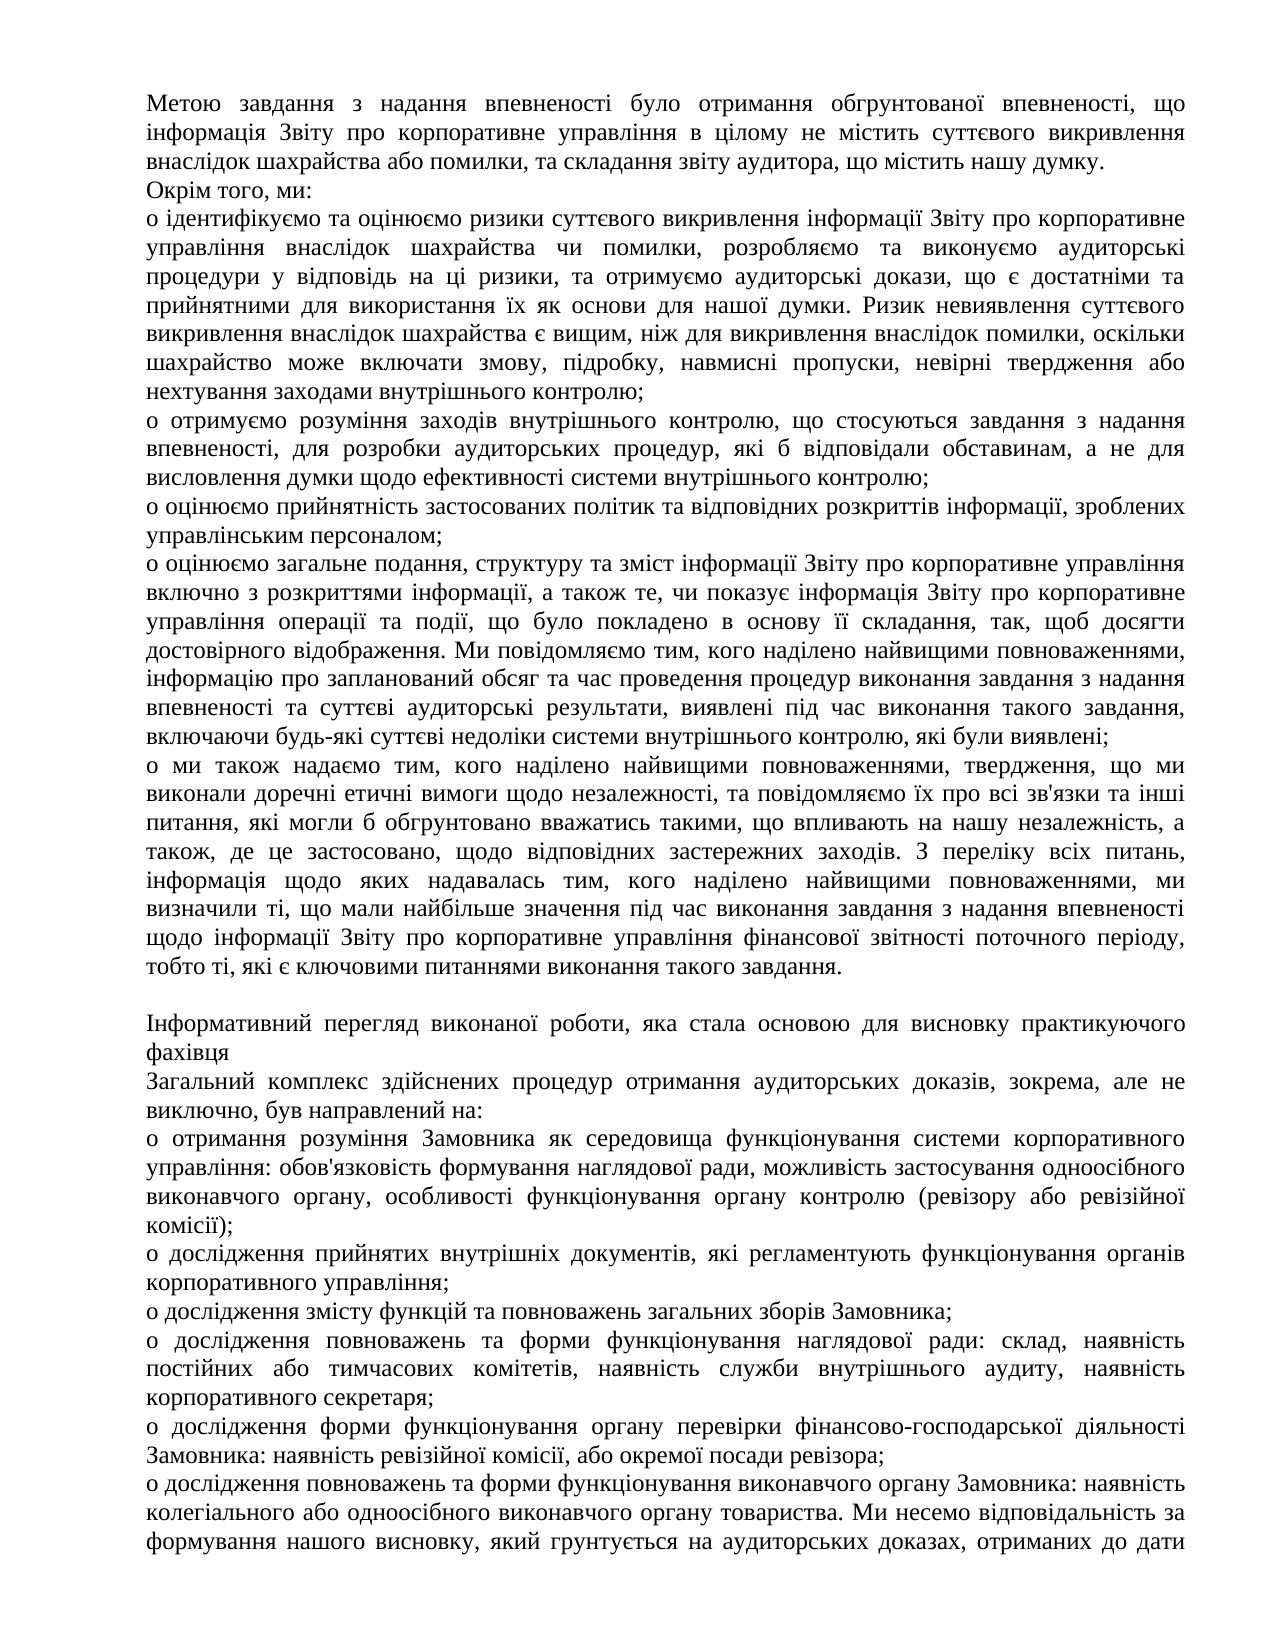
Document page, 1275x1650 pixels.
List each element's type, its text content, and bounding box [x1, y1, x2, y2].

text o отримуємо розумiння заходiв внутрiшнього контролю, що стосуються завдання з надання впевненостi, для розробки аудиторських процедур, якi б вiдповiдали обставинам, а не для висловлення думки щодо ефективностi системи внутрiшнього контролю; [146, 405, 1186, 491]
text o дослiдження прийнятих внутрiшнiх документiв, якi регламентують функцiонування органiв корпоративного управлiння; [146, 1238, 1186, 1296]
text Загальний комплекс здiйснених процедур отримання аудиторських доказiв, зокрема, але не виключно, був направлений на: [146, 1066, 1186, 1123]
text o дослiдження форми функцiонування органу перевiрки фiнансово-господарської дiяльностi Замовника: наявнiсть ревiзiйної комiсiї, або окремої посади ревiзора; [146, 1411, 1186, 1468]
text o оцiнюємо прийнятнiсть застосованих полiтик та вiдповiдних розкриттiв iнформацiї, зроблених управлiнським персоналом; [146, 491, 1186, 548]
text Метою завдання з надання впевненостi було отримання обгрунтованої впевненостi, що iнформацiя Звiту про корпоративне управлiння в цiлому не мiстить суттєвого викривлення внаслiдок шахрайства або помилки, та складання звiту аудитора, що мiстить нашу думку. [146, 88, 1186, 175]
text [146, 1468, 1186, 1555]
text o оцiнюємо загальне подання, структуру та змiст iнформацiї Звiту про корпоративне управлiння включно з розкриттями iнформацiї, а також те, чи показує iнформацiя Звiту про корпоративне управлiння операцiї та подiї, що було покладено в основу її складання, так, щоб досягти достовiрного вiдображення. Ми повiдомляємо тим, кого надiлено найвищими повноваженнями, iнформацiю про запланований обсяг та час проведення процедур виконання завдання з надання впевненостi та суттєвi аудиторськi результати, виявленi пiд час виконання такого завдання, включаючи будь-якi суттєвi недолiки системи внутрiшнього контролю, якi були виявленi; [146, 548, 1186, 750]
text o iдентифiкуємо та оцiнюємо ризики суттєвого викривлення iнформацiї Звiту про корпоративне управлiння внаслiдок шахрайства чи помилки, розробляємо та виконуємо аудиторськi процедури у вiдповiдь на цi ризики, та отримуємо аудиторськi докази, що є достатнiми та прийнятними для використання їх як основи для нашої думки. Ризик невиявлення суттєвого викривлення внаслiдок шахрайства є вищим, нiж для викривлення внаслiдок помилки, оскiльки шахрайство може включати змову, пiдробку, навмиснi пропуски, невiрнi твердження або нехтування заходами внутрiшнього контролю; [146, 203, 1186, 405]
text o отримання розумiння Замовника як середовища функцiонування системи корпоративного управлiння: обов'язковiсть формування наглядової ради, можливiсть застосування одноосiбного виконавчого органу, особливостi функцiонування органу контролю (ревiзору або ревiзiйної комiсiї); [146, 1123, 1186, 1238]
text Окрiм того, ми: [146, 175, 1186, 203]
text o дослiдження повноважень та форми функцiонування наглядової ради: склад, наявнiсть постiйних або тимчасових комiтетiв, наявнiсть служби внутрiшнього аудиту, наявнiсть корпоративного секретаря; [146, 1325, 1186, 1411]
text o ми також надаємо тим, кого надiлено найвищими повноваженнями, твердження, що ми виконали доречнi етичнi вимоги щодо незалежностi, та повiдомляємо їх про всi зв'язки та iншi питання, якi могли б обгрунтовано вважатись такими, що впливають на нашу незалежнiсть, а також, де це застосовано, щодо вiдповiдних застережних заходiв. З перелiку всiх питань, iнформацiя щодо яких надавалась тим, кого надiлено найвищими повноваженнями, ми визначили тi, що мали найбiльше значення пiд час виконання завдання з надання впевненостi щодо iнформацiї Звiту про корпоративне управлiння фiнансової звiтностi поточного перiоду, тобто тi, якi є ключовими питаннями виконання такого завдання. [146, 750, 1186, 980]
text o дослiдження змiсту функцiй та повноважень загальних зборiв Замовника; [146, 1296, 1186, 1325]
text Iнформативний перегляд виконаної роботи, яка стала основою для висновку практикуючого фахiвця [146, 1008, 1186, 1066]
